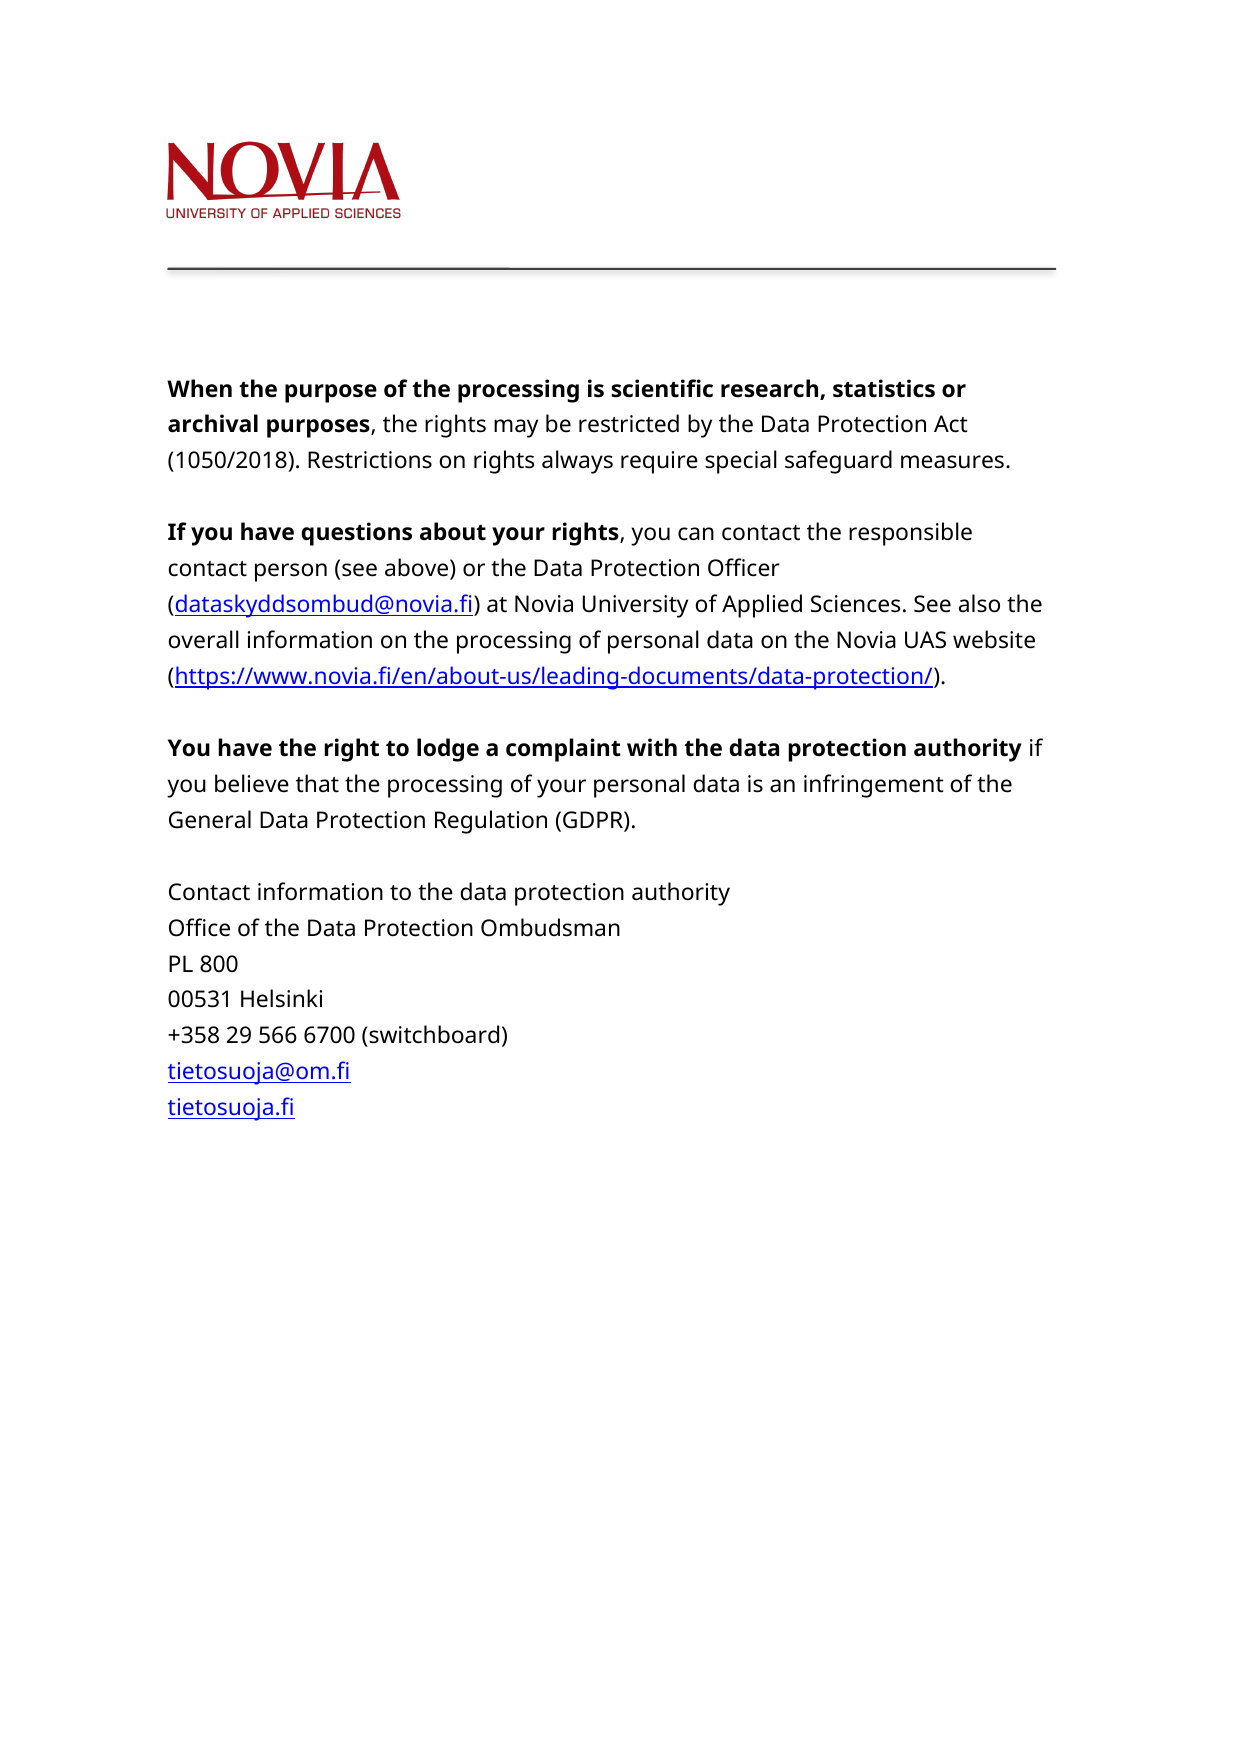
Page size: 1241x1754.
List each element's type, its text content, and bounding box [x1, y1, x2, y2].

text +358 29 566 6700 (switchboard) [167, 1019, 1056, 1051]
text tietosuoja@om.fi [167, 1055, 1056, 1087]
text When the purpose of the processing is scientific research, statistics or archival purposes, the rights may be restricted by the Data Protection Act (1050/2018). Restrictions on rights always require special safeguard measures. [167, 372, 1056, 476]
text tietosuoja.fi [167, 1091, 1056, 1122]
text You have the right to lodge a complaint with the data protection authority if you believe that the processing of your personal data is an infringement of the General Data Protection Regulation (GDPR). [167, 732, 1056, 835]
text Office of the Data Protection Ombudsman [167, 912, 1056, 943]
text PL 800 [167, 947, 1056, 979]
text Contact information to the data protection authority [167, 876, 1056, 907]
text If you have questions about your rights, you can contact the responsible contact person (see above) or the Data Protection Officer (dataskyddsombud@novia.fi) at Novia University of Applied Sciences. See also the overall information on the processing of personal data on the Novia UAS website (https://www.novia.fi/en/about-us/leading-documents/data-protection/). [167, 516, 1056, 691]
text 00531 Helsinki [167, 983, 1056, 1015]
